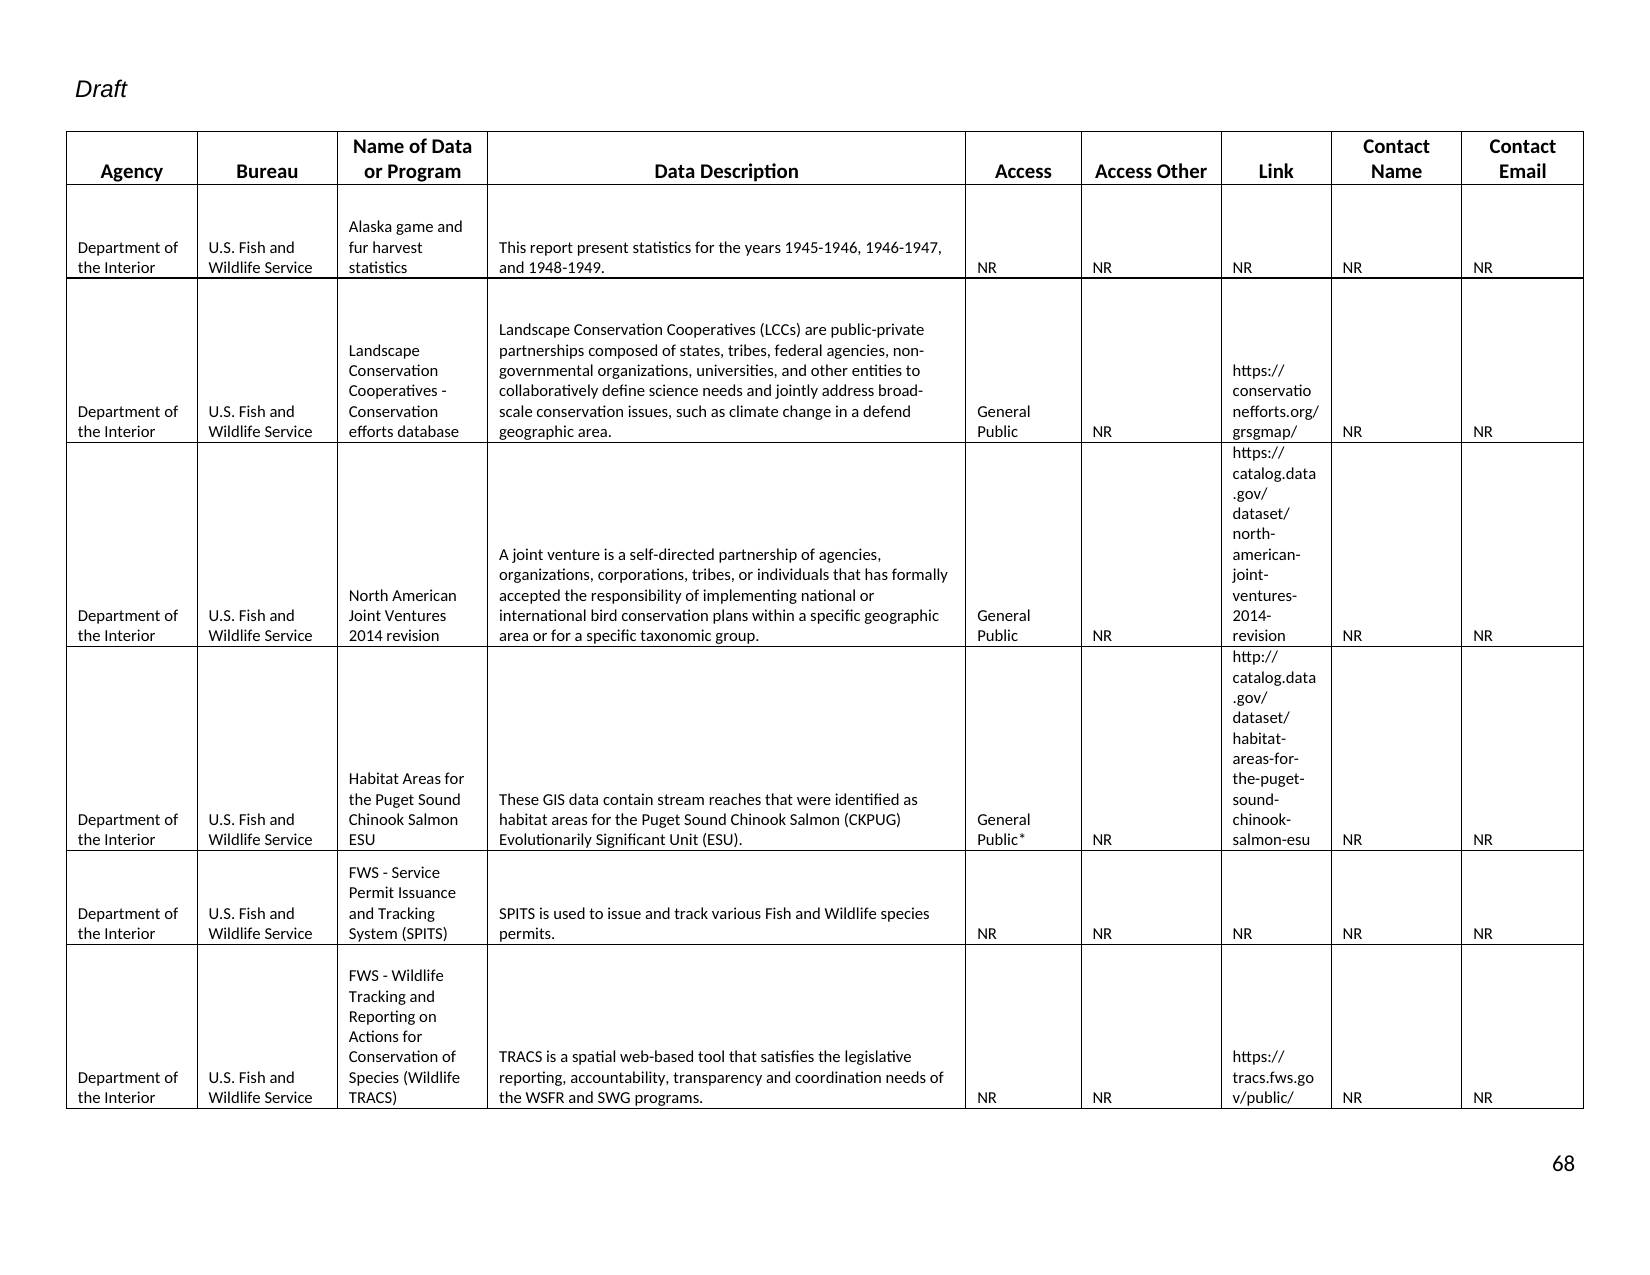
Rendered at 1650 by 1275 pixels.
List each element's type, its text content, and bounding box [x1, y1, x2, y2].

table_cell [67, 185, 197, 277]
table_header Agency [67, 132, 197, 184]
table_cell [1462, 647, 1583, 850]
table_header Bureau [198, 132, 337, 184]
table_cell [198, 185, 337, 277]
table_header Contact Email [1462, 132, 1583, 184]
table_header Name of Data or Program [338, 132, 487, 184]
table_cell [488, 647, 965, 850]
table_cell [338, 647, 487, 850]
table_header Access Other [1082, 132, 1221, 184]
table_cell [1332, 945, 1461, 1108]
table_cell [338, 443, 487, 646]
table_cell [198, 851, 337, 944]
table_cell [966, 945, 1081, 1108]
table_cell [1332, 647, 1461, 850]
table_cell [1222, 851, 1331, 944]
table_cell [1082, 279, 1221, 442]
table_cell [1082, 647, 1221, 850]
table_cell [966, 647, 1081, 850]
table_header Data Description [488, 132, 965, 184]
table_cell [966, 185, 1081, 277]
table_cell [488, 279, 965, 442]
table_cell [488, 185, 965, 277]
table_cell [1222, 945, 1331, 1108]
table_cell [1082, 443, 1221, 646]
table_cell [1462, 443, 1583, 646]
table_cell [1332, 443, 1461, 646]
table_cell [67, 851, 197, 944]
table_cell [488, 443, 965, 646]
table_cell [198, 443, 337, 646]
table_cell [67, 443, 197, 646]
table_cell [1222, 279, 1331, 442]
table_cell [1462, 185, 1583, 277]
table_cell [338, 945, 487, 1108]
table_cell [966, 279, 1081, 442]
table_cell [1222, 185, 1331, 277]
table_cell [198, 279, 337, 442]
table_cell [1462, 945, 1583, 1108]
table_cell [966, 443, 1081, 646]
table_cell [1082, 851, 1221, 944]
table_header Link [1222, 132, 1331, 184]
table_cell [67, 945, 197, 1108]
table_header Access [966, 132, 1081, 184]
table_header Contact Name [1332, 132, 1461, 184]
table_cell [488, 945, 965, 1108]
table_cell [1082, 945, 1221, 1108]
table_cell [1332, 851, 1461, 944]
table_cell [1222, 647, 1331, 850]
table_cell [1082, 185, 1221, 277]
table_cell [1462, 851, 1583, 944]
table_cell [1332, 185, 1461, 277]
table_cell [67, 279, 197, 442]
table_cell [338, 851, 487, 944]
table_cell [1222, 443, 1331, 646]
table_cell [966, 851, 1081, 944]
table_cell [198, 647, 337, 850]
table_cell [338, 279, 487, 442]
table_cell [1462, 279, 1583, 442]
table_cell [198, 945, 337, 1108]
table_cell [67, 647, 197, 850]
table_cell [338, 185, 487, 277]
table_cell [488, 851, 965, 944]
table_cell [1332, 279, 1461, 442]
